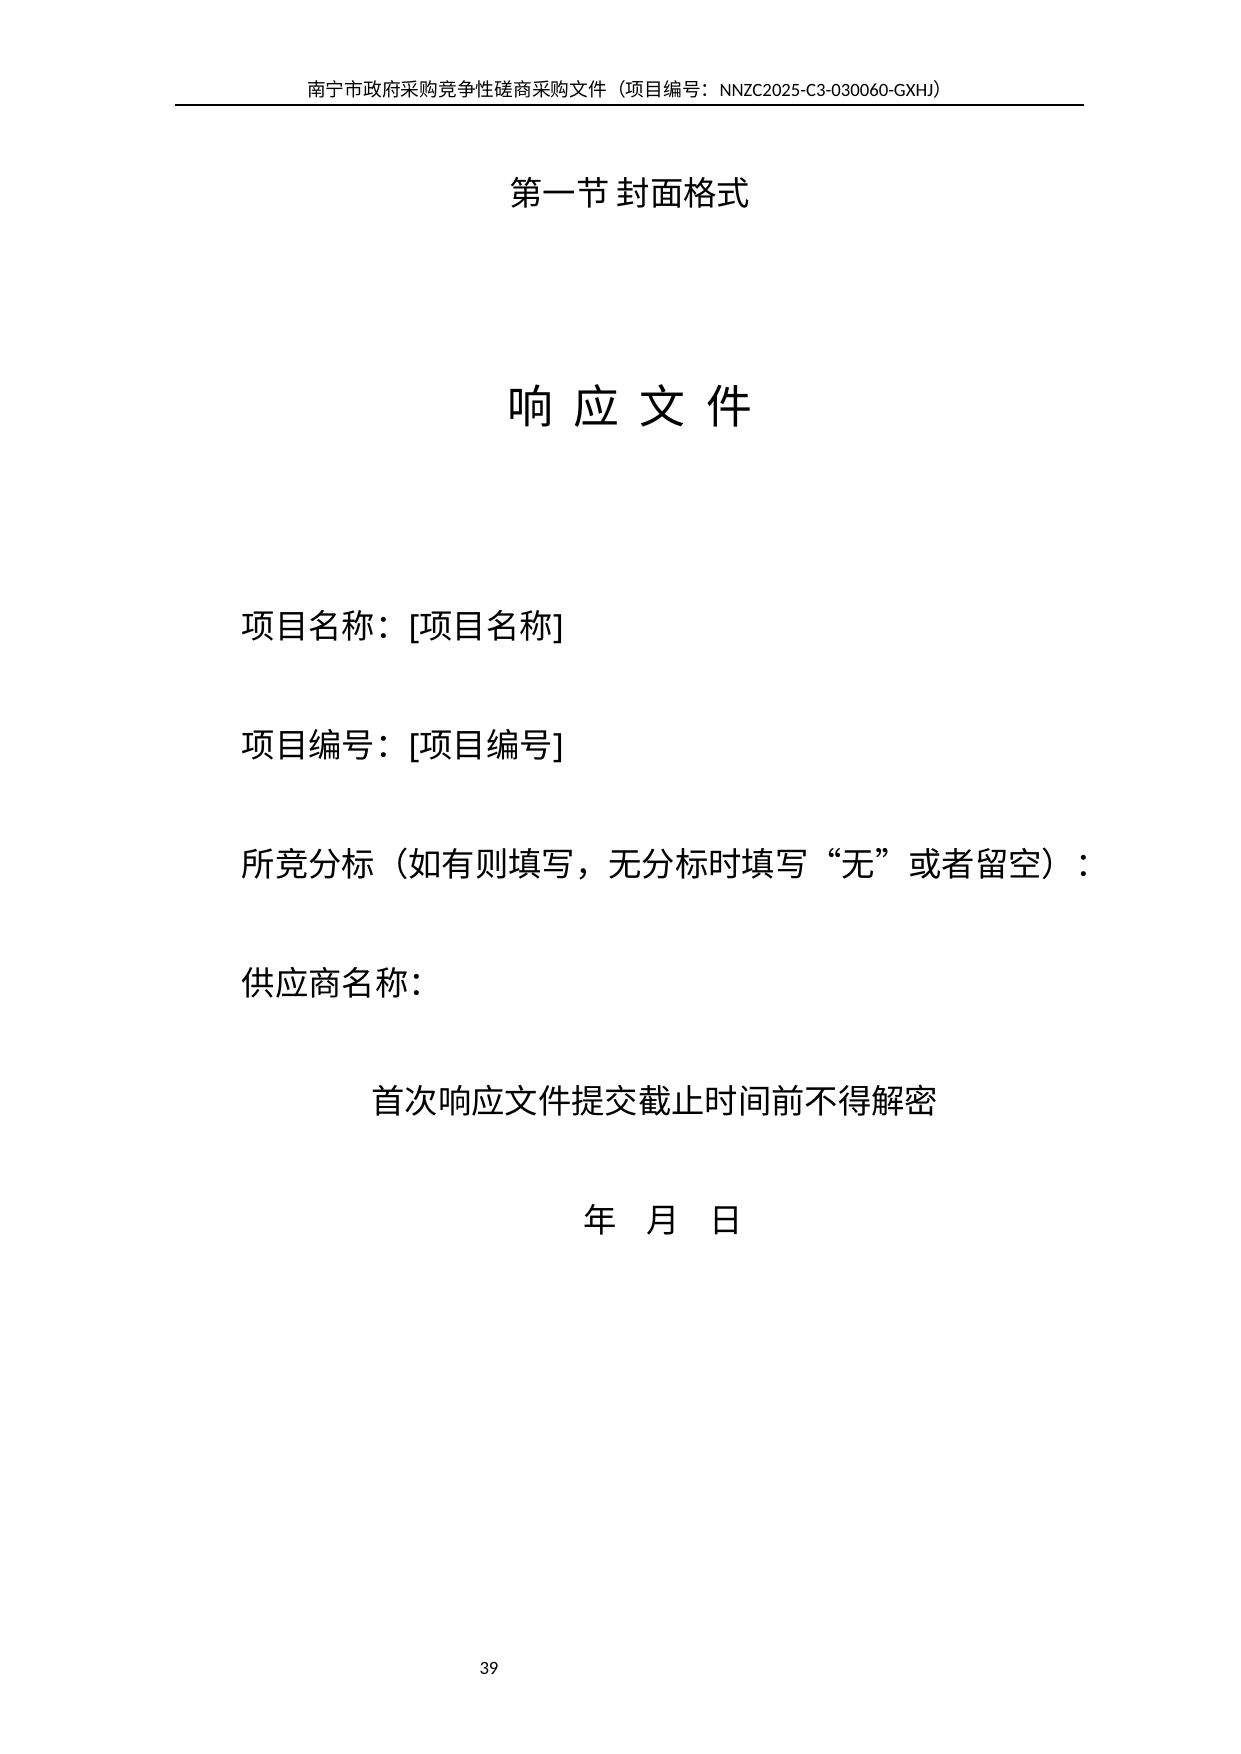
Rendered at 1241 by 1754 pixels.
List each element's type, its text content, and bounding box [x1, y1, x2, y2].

subtitle 第一节 封面格式 [175, 167, 1084, 215]
text 所竞分标（如有则填写，无分标时填写“无”或者留空）： [175, 838, 1084, 886]
text 供应商名称： [175, 956, 1084, 1005]
text 首次响应文件提交截止时间前不得解密 [175, 1075, 1084, 1123]
text 项目编号：[项目编号] [175, 719, 1084, 767]
text 年 月 日 [175, 1194, 1084, 1242]
text 项目名称：[项目名称] [175, 600, 1084, 648]
text 响 应 文 件 [175, 370, 1084, 437]
